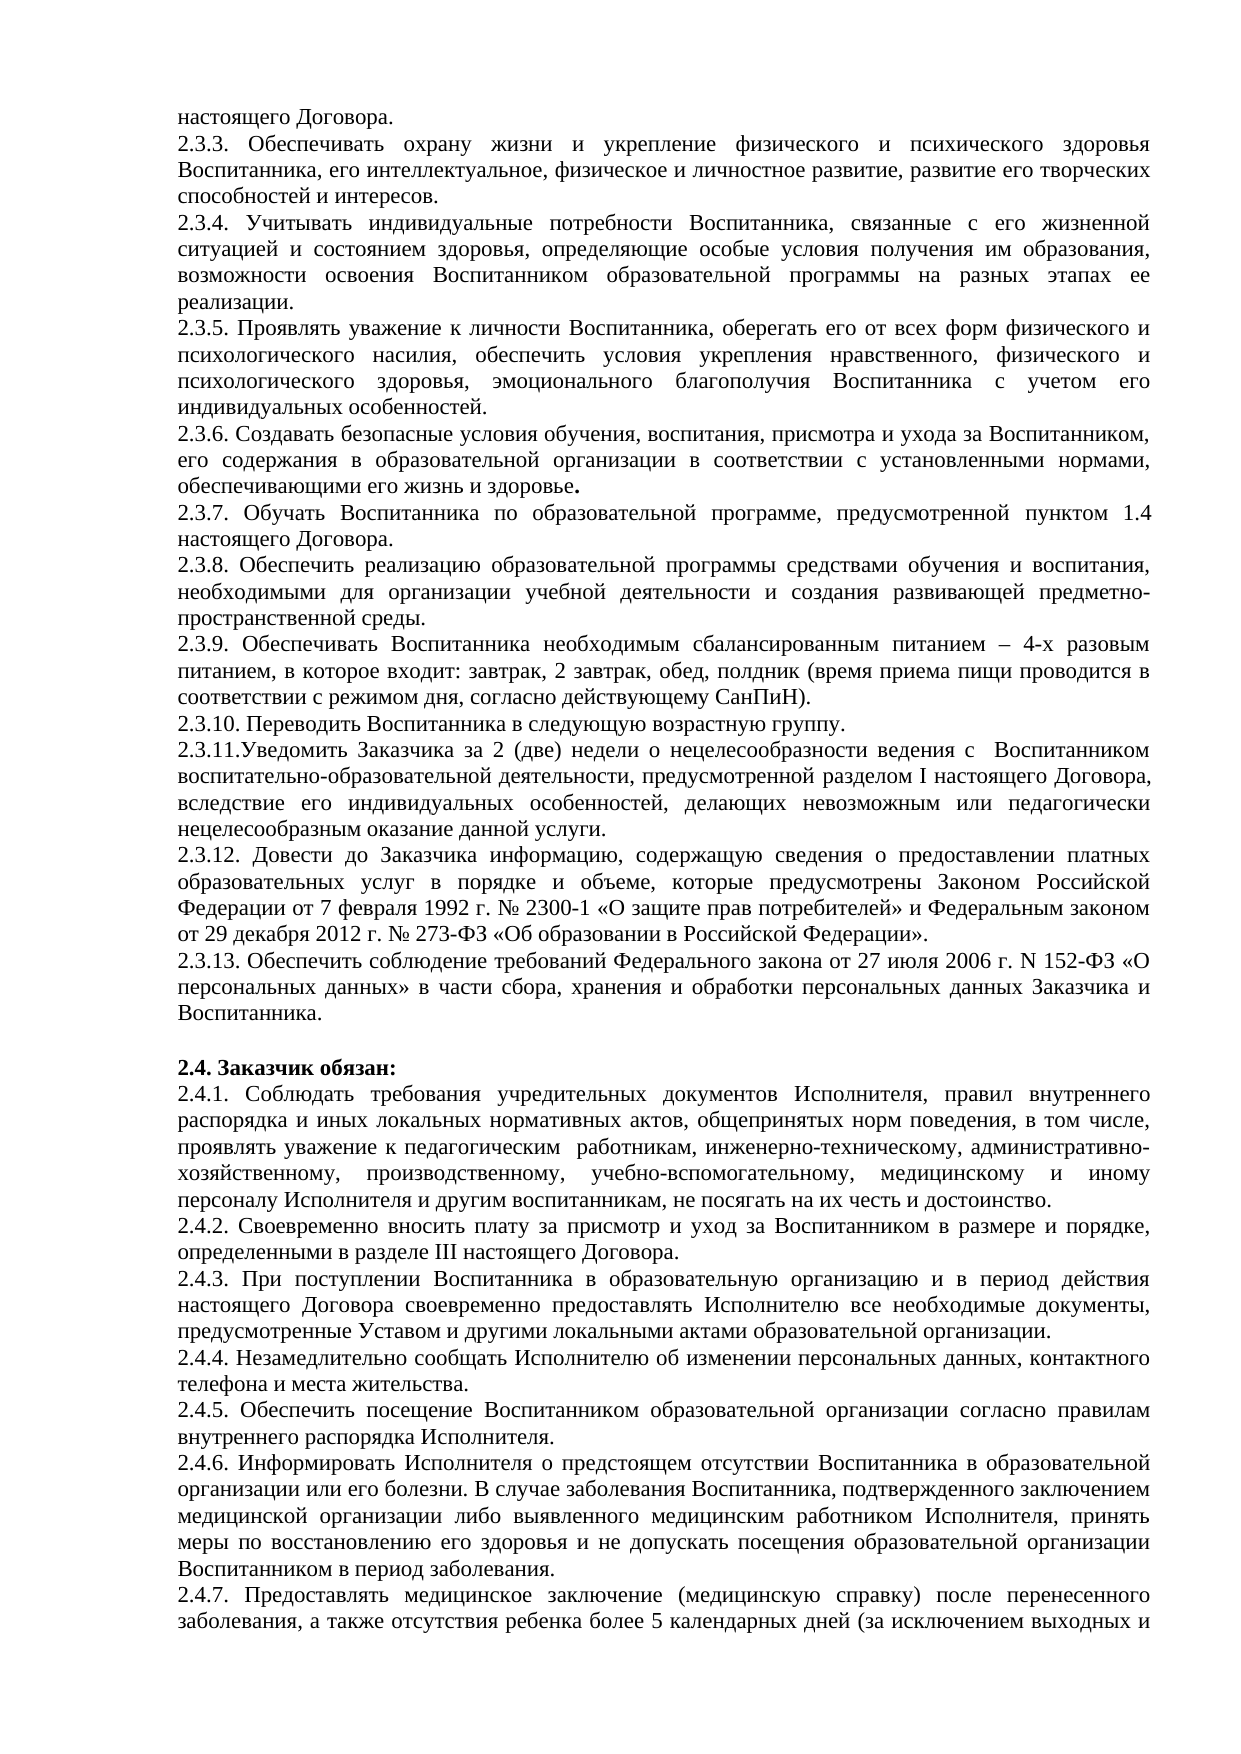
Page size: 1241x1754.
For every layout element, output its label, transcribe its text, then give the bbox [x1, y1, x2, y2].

text 2.3.11.Уведомить Заказчика за 2 (две) недели о нецелесообразности ведения с Воспитанником воспитательно-образовательной деятельности, предусмотренной разделом I настоящего Договора, вследствие его индивидуальных особенностей, делающих невозможным или педагогически нецелесообразным оказание данной услуги. [177, 736, 1152, 841]
text 2.4.1. Соблюдать требования учредительных документов Исполнителя, правил внутреннего распорядка и иных локальных нормативных актов, общепринятых норм поведения, в том числе, проявлять уважение к педагогическим работникам, инженерно-техническому, административно-хозяйственному, производственному, учебно-вспомогательному, медицинскому и иному персоналу Исполнителя и другим воспитанникам, не посягать на их честь и достоинство. [177, 1080, 1152, 1212]
text 2.4.2. Своевременно вносить плату за присмотр и уход за Воспитанником в размере и порядке, определенными в разделе III настоящего Договора. [177, 1212, 1152, 1265]
text 2.3.12. Довести до Заказчика информацию, содержащую сведения о предоставлении платных образовательных услуг в порядке и объеме, которые предусмотрены Законом Российской Федерации от 7 февраля 1992 г. № 2300-1 «О защите прав потребителей» и Федеральным законом от 29 декабря 2012 г. № 273-ФЗ «Об образовании в Российской Федерации». [177, 841, 1152, 947]
text 2.3.4. Учитывать индивидуальные потребности Воспитанника, связанные с его жизненной ситуацией и состоянием здоровья, определяющие особые условия получения им образования, возможности освоения Воспитанником образовательной программы на разных этапах ее реализации. [177, 209, 1152, 314]
text 2.4.4. Незамедлительно сообщать Исполнителю об изменении персональных данных, контактного телефона и места жительства. [177, 1344, 1152, 1396]
text 2.4.3. При поступлении Воспитанника в образовательную организацию и в период действия настоящего Договора своевременно предоставлять Исполнителю все необходимые документы, предусмотренные Уставом и другими локальными актами образовательной организации. [177, 1265, 1152, 1344]
text 2.3.6. Создавать безопасные условия обучения, воспитания, присмотра и ухода за Воспитанником, его содержания в образовательной организации в соответствии с установленными нормами, обеспечивающими его жизнь и здоровье. [177, 420, 1152, 499]
text 2.3.8. Обеспечить реализацию образовательной программы средствами обучения и воспитания, необходимыми для организации учебной деятельности и создания развивающей предметно-пространственной среды. [177, 551, 1152, 631]
text 2.4. Заказчик обязан: [177, 1054, 1152, 1080]
text 2.4.5. Обеспечить посещение Воспитанником образовательной организации согласно правилам внутреннего распорядка Исполнителя. [177, 1396, 1152, 1449]
text 2.3.5. Проявлять уважение к личности Воспитанника, оберегать его от всех форм физического и психологического насилия, обеспечить условия укрепления нравственного, физического и психологического здоровья, эмоционального благополучия Воспитанника с учетом его индивидуальных особенностей. [177, 314, 1152, 420]
text 2.4.6. Информировать Исполнителя о предстоящем отсутствии Воспитанника в образовательной организации или его болезни. В случае заболевания Воспитанника, подтвержденного заключением медицинской организации либо выявленного медицинским работником Исполнителя, принять меры по восстановлению его здоровья и не допускать посещения образовательной организации Воспитанником в период заболевания. [177, 1449, 1152, 1581]
text 2.3.10. Переводить Воспитанника в следующую возрастную группу. [177, 709, 1152, 736]
text 2.3.7. Обучать Воспитанника по образовательной программе, предусмотренной пунктом 1.4 настоящего Договора. [177, 499, 1152, 551]
text 2.3.13. Обеспечить соблюдение требований Федерального закона от 27 июля . N 152-ФЗ «О персональных данных» в части сбора, хранения и обработки персональных данных Заказчика и Воспитанника. [177, 947, 1152, 1026]
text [177, 103, 1152, 130]
text 2.3.9. Обеспечивать Воспитанника необходимым сбалансированным питанием – 4-х разовым питанием, в которое входит: завтрак, 2 завтрак, обед, полдник (время приема пищи проводится в соответствии с режимом дня, согласно действующему СанПиН). [177, 631, 1152, 709]
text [177, 1581, 1152, 1634]
text 2.3.3. Обеспечивать охрану жизни и укрепление физического и психического здоровья Воспитанника, его интеллектуальное, физическое и личностное развитие, развитие его творческих способностей и интересов. [177, 130, 1152, 209]
